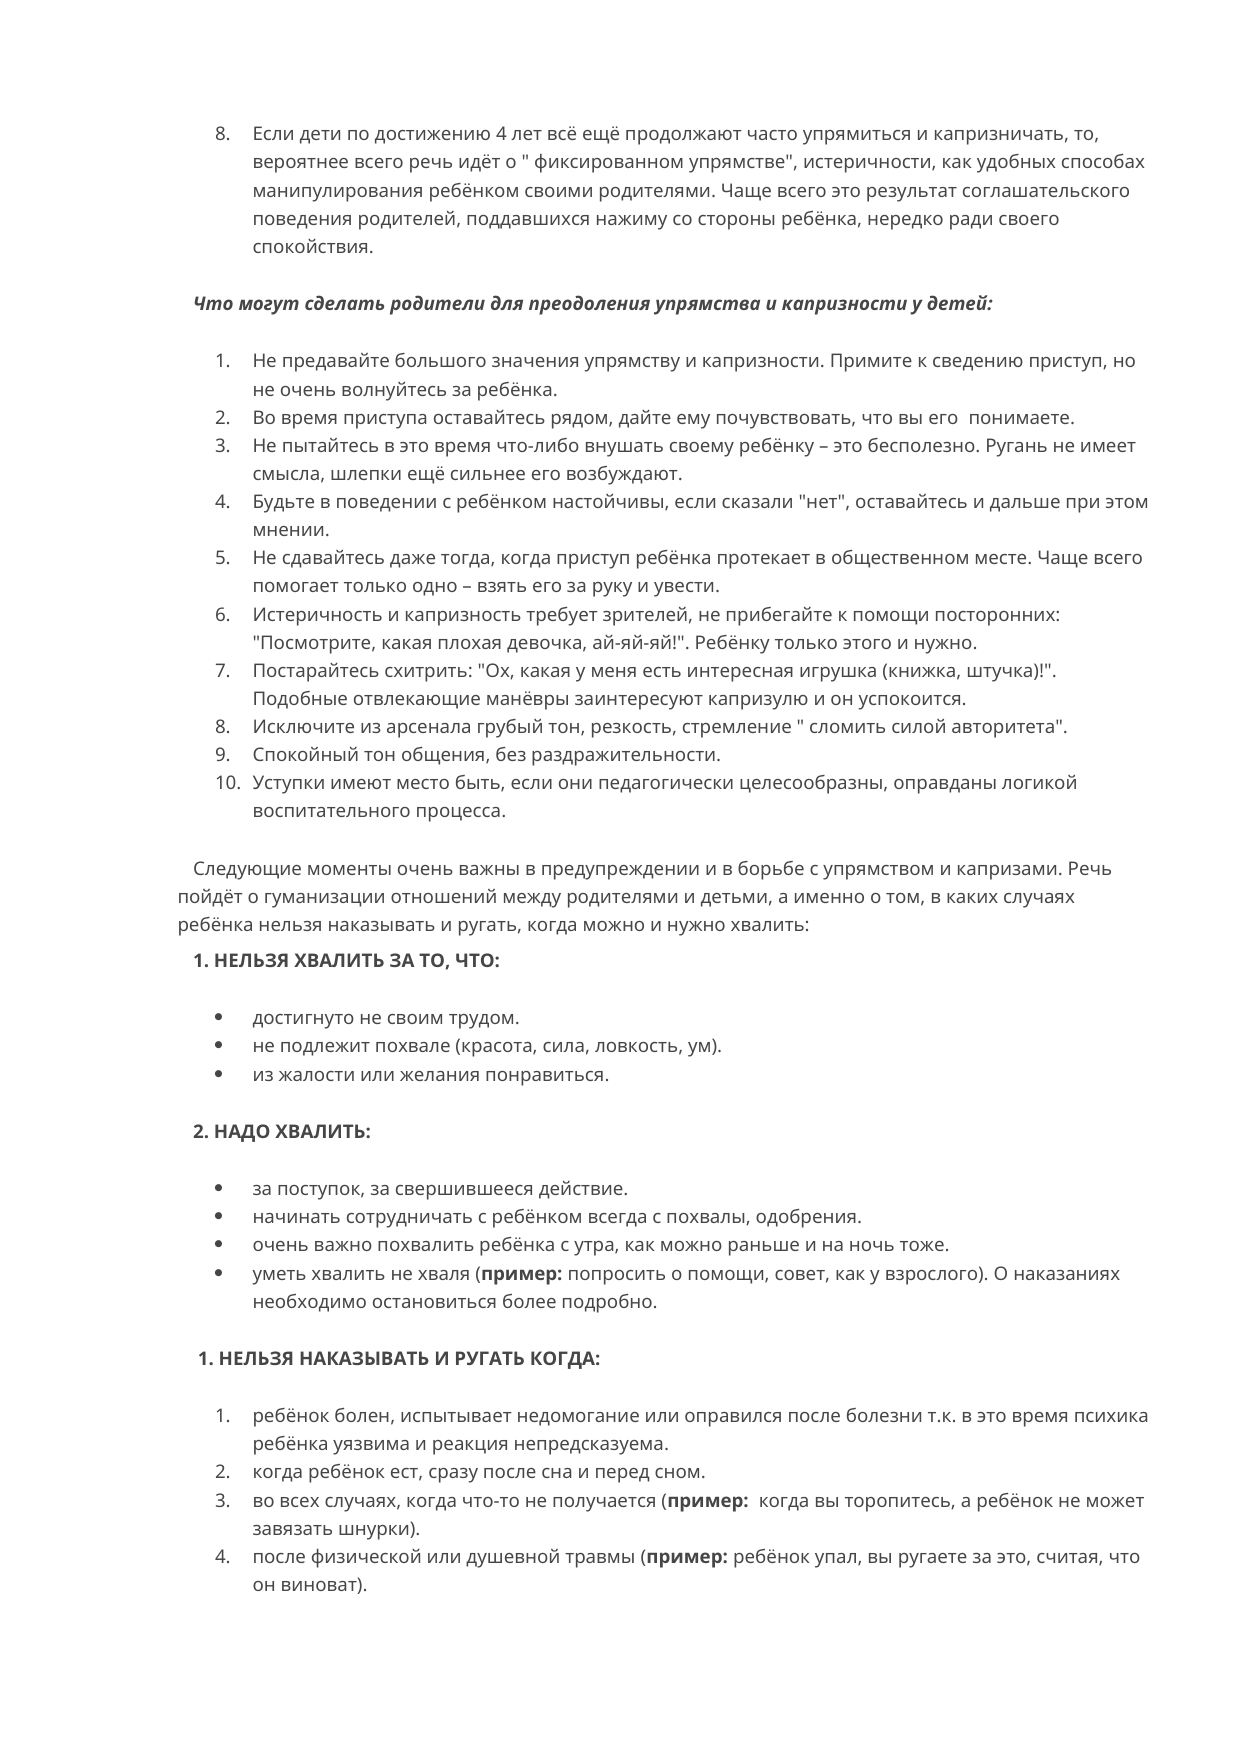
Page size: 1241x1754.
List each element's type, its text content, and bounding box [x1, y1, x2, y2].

text 1. НЕЛЬЗЯ НАКАЗЫВАТЬ И РУГАТЬ КОГДА: [177, 1343, 1152, 1371]
list Исключите из арсенала грубый тон, резкость, стремление " сломить силой авторитета". [215, 711, 1152, 739]
list очень важно похвалить ребёнка с утра, как можно раньше и на ночь тоже. [215, 1229, 1152, 1257]
list ребёнок болен, испытывает недомогание или оправился после болезни т.к. в это время психика ребёнка уязвима и реакция непредсказуема. [215, 1400, 1152, 1456]
list за поступок, за свершившееся действие. [215, 1173, 1152, 1201]
list Не пытайтесь в это время что-либо внушать своему ребёнку – это бесполезно. Ругань не имеет смысла, шлепки ещё сильнее его возбуждают. [215, 429, 1152, 486]
list не подлежит похвале (красота, сила, ловкость, ум). [215, 1030, 1152, 1058]
text Следующие моменты очень важны в предупреждении и в борьбе с упрямством и капризами. Речь пойдёт о гуманизации отношений между родителями и детьми, а именно о том, в каких случаях ребёнка нельзя наказывать и ругать, когда можно и нужно хвалить: [177, 852, 1152, 937]
text Что могут сделать родители для преодоления упрямства и капризности у детей: [177, 288, 1152, 316]
list Истеричность и капризность требует зрителей, не прибегайте к помощи посторонних: "Посмотрите, какая плохая девочка, ай-яй-яй!". Ребёнку только этого и нужно. [215, 598, 1152, 654]
list Не сдавайтесь даже тогда, когда приступ ребёнка протекает в общественном месте. Чаще всего помогает только одно – взять его за руку и увести. [215, 542, 1152, 598]
list когда ребёнок ест, сразу после сна и перед сном. [215, 1456, 1152, 1484]
list Не предавайте большого значения упрямству и капризности. Примите к сведению приступ, но не очень волнуйтесь за ребёнка. [215, 345, 1152, 401]
text 2. НАДО ХВАЛИТЬ: [177, 1116, 1152, 1144]
list Если дети по достижению 4 лет всё ещё продолжают часто упрямиться и капризничать, то, вероятнее всего речь идёт о " фиксированном упрямстве", истеричности, как удобных способах манипулирования ребёнком своими родителями. Чаще всего это результат соглашательского поведения родителей, поддавшихся нажиму со стороны ребёнка, нередко ради своего спокойствия. [215, 118, 1152, 259]
list из жалости или желания понравиться. [215, 1058, 1152, 1086]
text 1. НЕЛЬЗЯ ХВАЛИТЬ ЗА ТО, ЧТО: [177, 945, 1152, 973]
list Постарайтесь схитрить: "Ох, какая у меня есть интересная игрушка (книжка, штучка)!". Подобные отвлекающие манёвры заинтересуют капризулю и он успокоится. [215, 654, 1152, 711]
list начинать сотрудничать с ребёнком всегда с похвалы, одобрения. [215, 1201, 1152, 1229]
list Уступки имеют место быть, если они педагогически целесообразны, оправданы логикой воспитательного процесса. [215, 767, 1152, 823]
list Во время приступа оставайтесь рядом, дайте ему почувствовать, что вы его понимаете. [215, 401, 1152, 429]
list достигнуто не своим трудом. [215, 1002, 1152, 1030]
list после физической или душевной травмы (пример: ребёнок упал, вы ругаете за это, считая, что он виноват). [215, 1541, 1152, 1597]
list Спокойный тон общения, без раздражительности. [215, 739, 1152, 767]
list во всех случаях, когда что-то не получается (пример: когда вы торопитесь, а ребёнок не может завязать шнурки). [215, 1484, 1152, 1541]
list уметь хвалить не хваля (пример: попросить о помощи, совет, как у взрослого). О наказаниях необходимо остановиться более подробно. [215, 1257, 1152, 1313]
list Будьте в поведении с ребёнком настойчивы, если сказали "нет", оставайтесь и дальше при этом мнении. [215, 486, 1152, 542]
